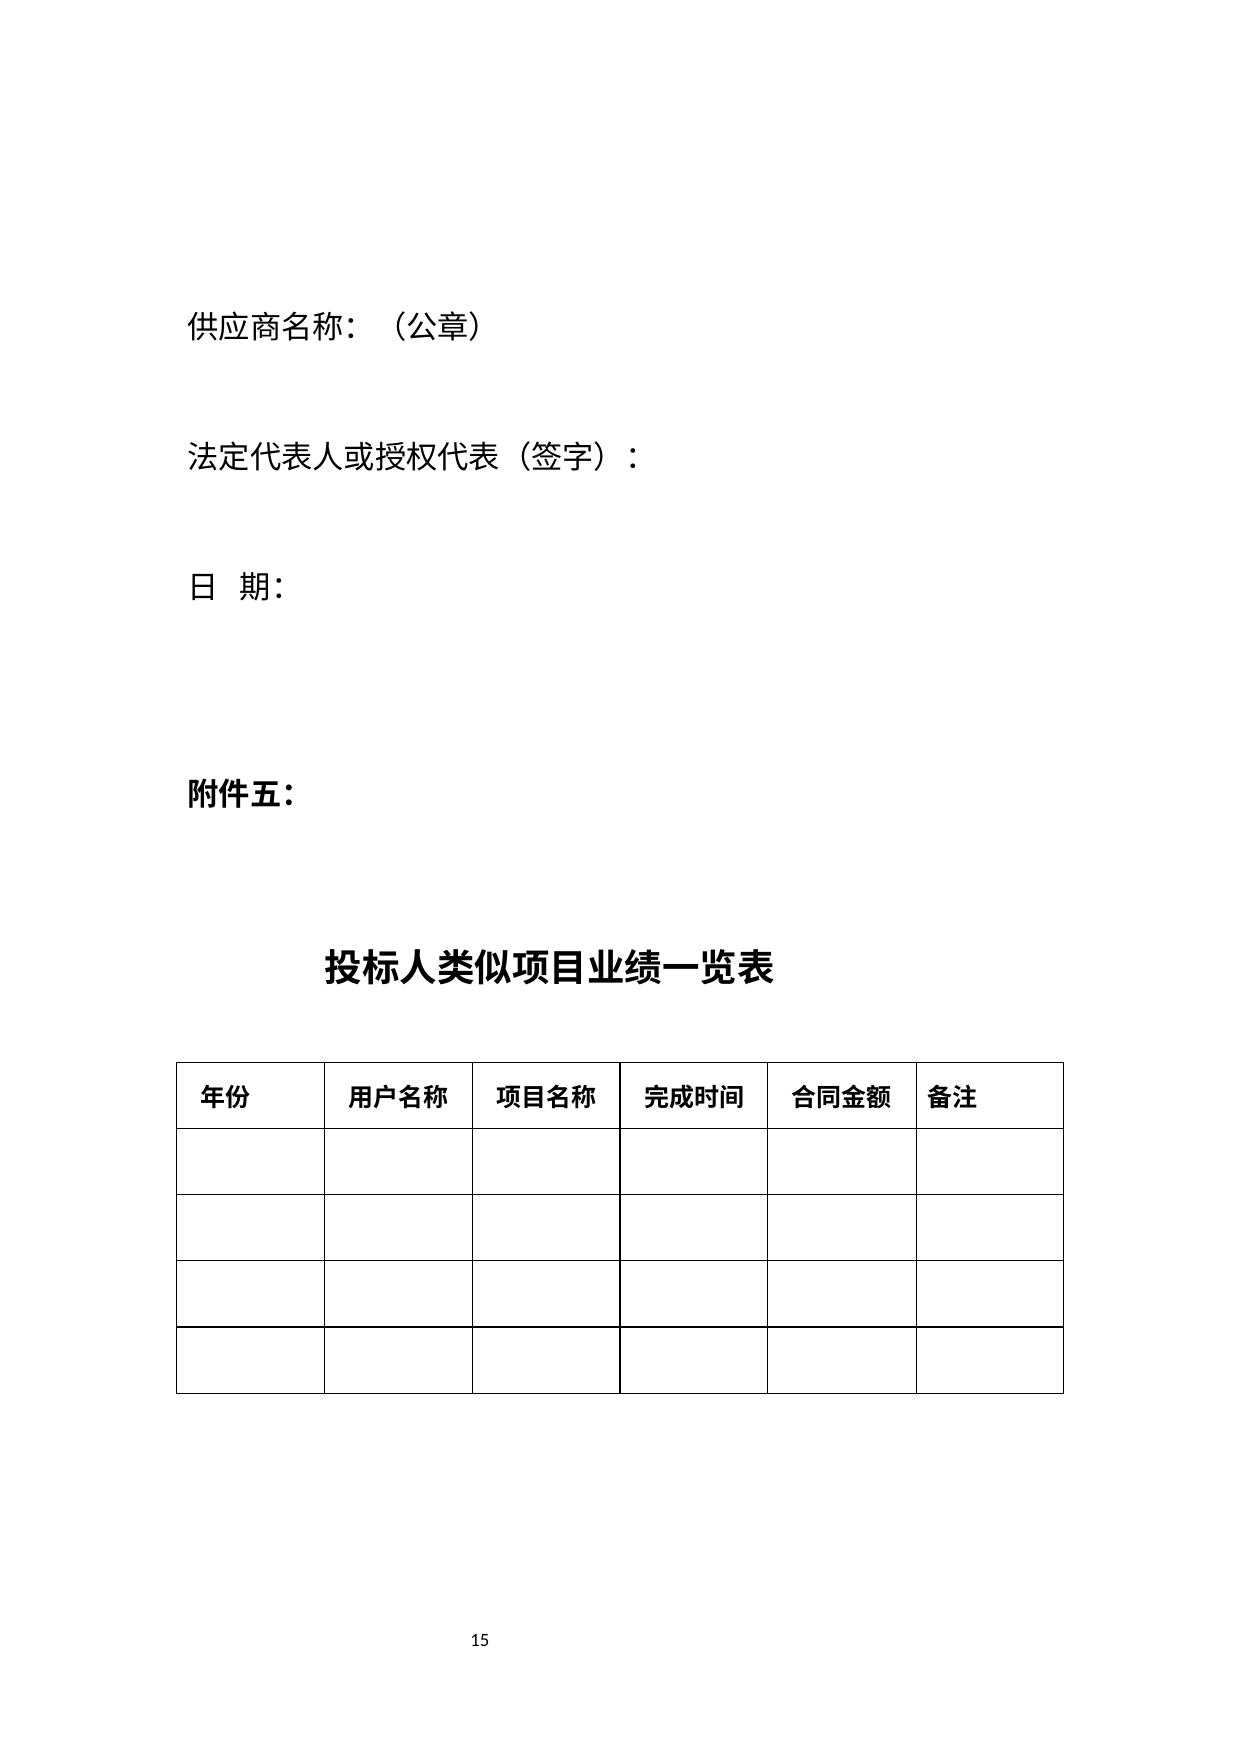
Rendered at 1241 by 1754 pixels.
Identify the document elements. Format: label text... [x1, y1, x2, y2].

text 供应商名称：（公章） [187, 292, 1053, 357]
table_cell [325, 1129, 472, 1194]
table_cell [325, 1261, 472, 1326]
table_cell [917, 1328, 1063, 1392]
table_header 用户名称 [325, 1063, 472, 1128]
table_cell [325, 1195, 472, 1260]
table_cell [768, 1261, 916, 1326]
text 日 期： [187, 552, 1053, 617]
table_cell [917, 1129, 1063, 1194]
table_header 合同金额 [768, 1063, 916, 1128]
table_header 项目名称 [473, 1063, 619, 1128]
table_cell [768, 1328, 916, 1392]
table_cell [768, 1129, 916, 1194]
text 法定代表人或授权代表（签字）： [187, 422, 1053, 487]
table_cell [177, 1195, 324, 1260]
table_header 年份 [177, 1063, 324, 1128]
table_cell [917, 1261, 1063, 1326]
table_cell [621, 1195, 767, 1260]
table_cell [177, 1328, 324, 1392]
table_cell [177, 1261, 324, 1326]
table_header 完成时间 [621, 1063, 767, 1128]
table_header 备注 [917, 1063, 1063, 1128]
table_cell [621, 1129, 767, 1194]
table_cell [621, 1328, 767, 1392]
table_cell [473, 1261, 619, 1326]
table_cell [473, 1129, 619, 1194]
table_cell [621, 1261, 767, 1326]
table_cell [768, 1195, 916, 1260]
table_cell [325, 1328, 472, 1392]
text 附件五： [187, 759, 1053, 824]
table_cell [473, 1328, 619, 1392]
table_cell [177, 1129, 324, 1194]
table_cell [473, 1195, 619, 1260]
table_cell [917, 1195, 1063, 1260]
text 投标人类似项目业绩一览表 [187, 932, 1053, 997]
